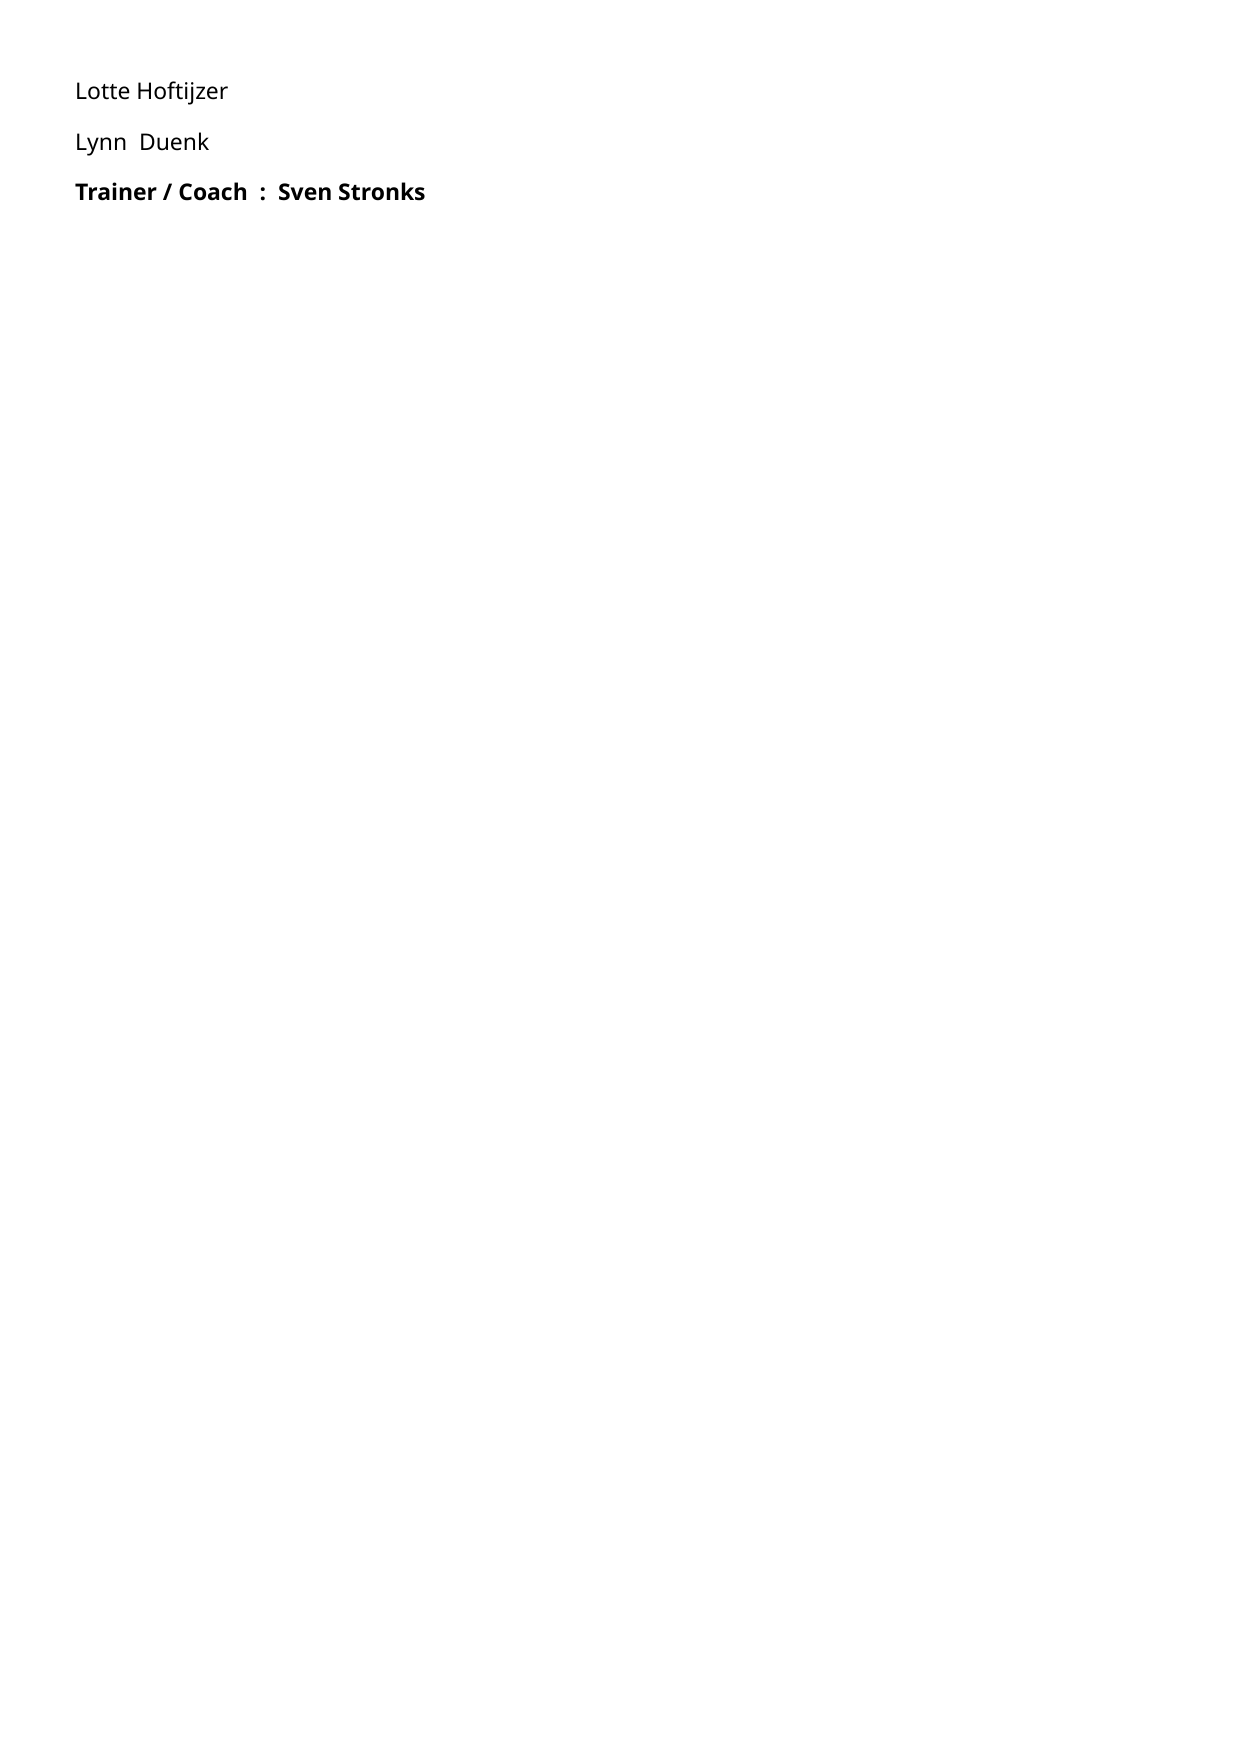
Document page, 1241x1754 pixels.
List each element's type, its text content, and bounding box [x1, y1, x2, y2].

text Lynn Duenk [75, 125, 1165, 157]
text Lotte Hoftijzer [75, 75, 1165, 106]
text Trainer / Coach : Sven Stronks [75, 176, 1165, 207]
